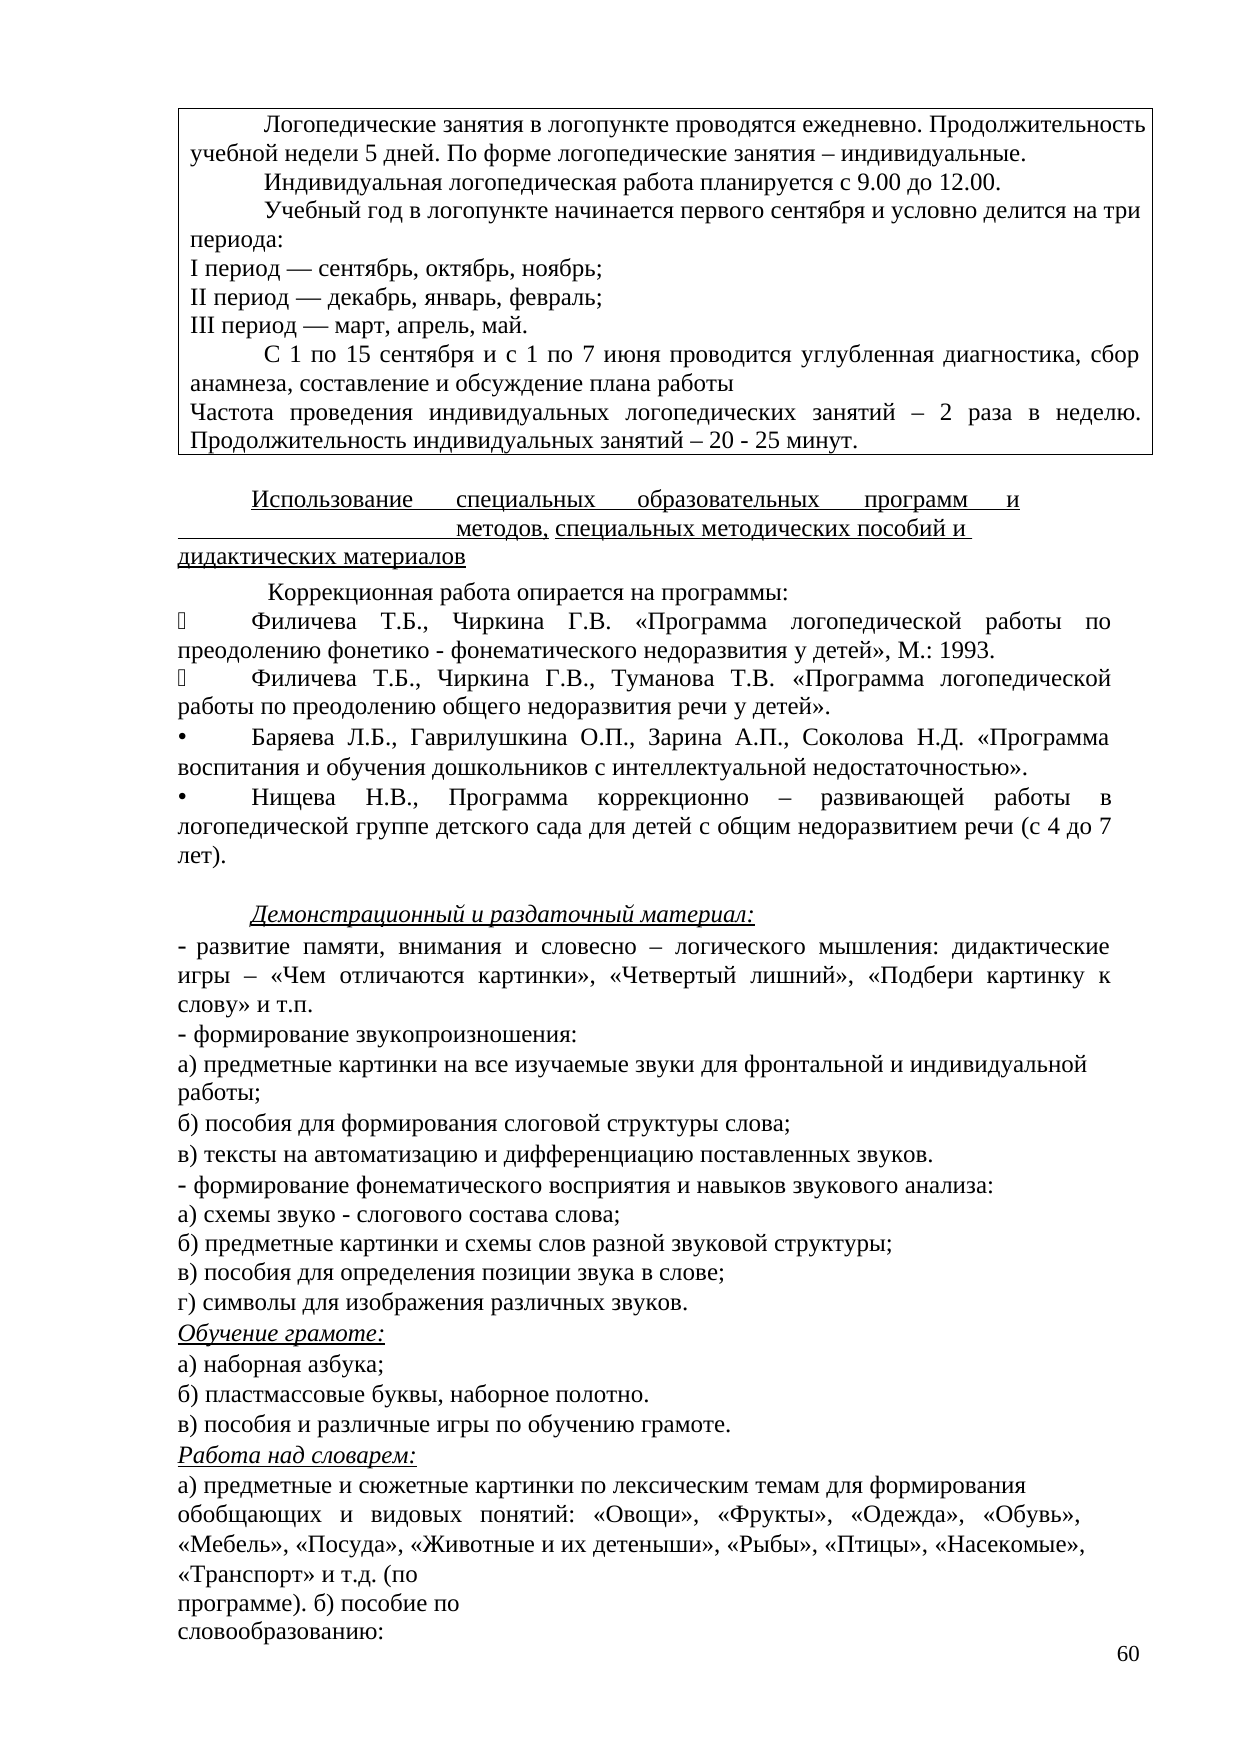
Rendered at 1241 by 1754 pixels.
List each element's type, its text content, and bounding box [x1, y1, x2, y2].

text а) наборная азбука; [177, 1348, 1181, 1379]
text Коррекционная работа опирается на программы: [251, 577, 1181, 606]
text а) предметные картинки на все изучаемые звуки для фронтальной и индивидуальной работы; [177, 1049, 1111, 1106]
list формирование звукопроизношения: [177, 1017, 1181, 1049]
text а) предметные и сюжетные картинки по лексическим темам для формирования обобщающих и видовых понятий: «Овощи», «Фрукты», «Одежда», «Обувь», [177, 1470, 1111, 1528]
list формирование фонематического восприятия и навыков звукового анализа: а) схемы звуко - слогового состава слова; [177, 1168, 1019, 1228]
list Нищева Н.В., Программа коррекционно – развивающей работы в логопедической группе детского сада для детей с общим недоразвитием речи (с 4 до 7 лет). [177, 780, 1112, 869]
text в) пособия и различные игры по обучению грамоте. [177, 1408, 1181, 1439]
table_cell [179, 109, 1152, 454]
text б) пособия для формирования слоговой структуры слова; [177, 1106, 1181, 1137]
text б) предметные картинки и схемы слов разной звуковой структуры; в) пособия для определения позиции звука в слове; [177, 1228, 914, 1286]
list Филичева Т.Б., Чиркина Г.В. «Программа логопедической работы по преодолению фонетико - фонематического недоразвития у детей», М.: 1993. [177, 606, 1111, 663]
text б) пластмассовые буквы, наборное полотно. [177, 1379, 1181, 1408]
text «Транспорт» и т.д. (по программе). б) пособие по словообразованию: [177, 1559, 546, 1645]
list Баряева Л.Б., Гаврилушкина О.П., Зарина А.П., Соколова Н.Д. «Программа воспитания и обучения дошкольников с интеллектуальной недостаточностью». [177, 720, 1111, 780]
text г) символы для изображения различных звуков. [177, 1286, 1181, 1317]
text в) тексты на автоматизацию и дифференциацию поставленных звуков. [177, 1137, 1181, 1168]
text Работа над словарем: [177, 1439, 1181, 1470]
list развитие памяти, внимания и словесно – логического мышления: дидактические игры – «Чем отличаются картинки», «Четвертый лишний», «Подбери картинку к слову» и т.п. [177, 929, 1111, 1017]
text Обучение грамоте: [177, 1317, 1181, 1348]
text Использование специальных образовательных программ и методов, специальных методических пособий и дидактических материалов [177, 484, 1111, 570]
text Демонстрационный и раздаточный материал: [251, 898, 1181, 929]
text «Мебель», «Посуда», «Животные и их детеныши», «Рыбы», «Птицы», «Насекомые», [177, 1528, 1181, 1559]
list Филичева Т.Б., Чиркина Г.В., Туманова Т.В. «Программа логопедической работы по преодолению общего недоразвития речи у детей». [177, 664, 1111, 720]
